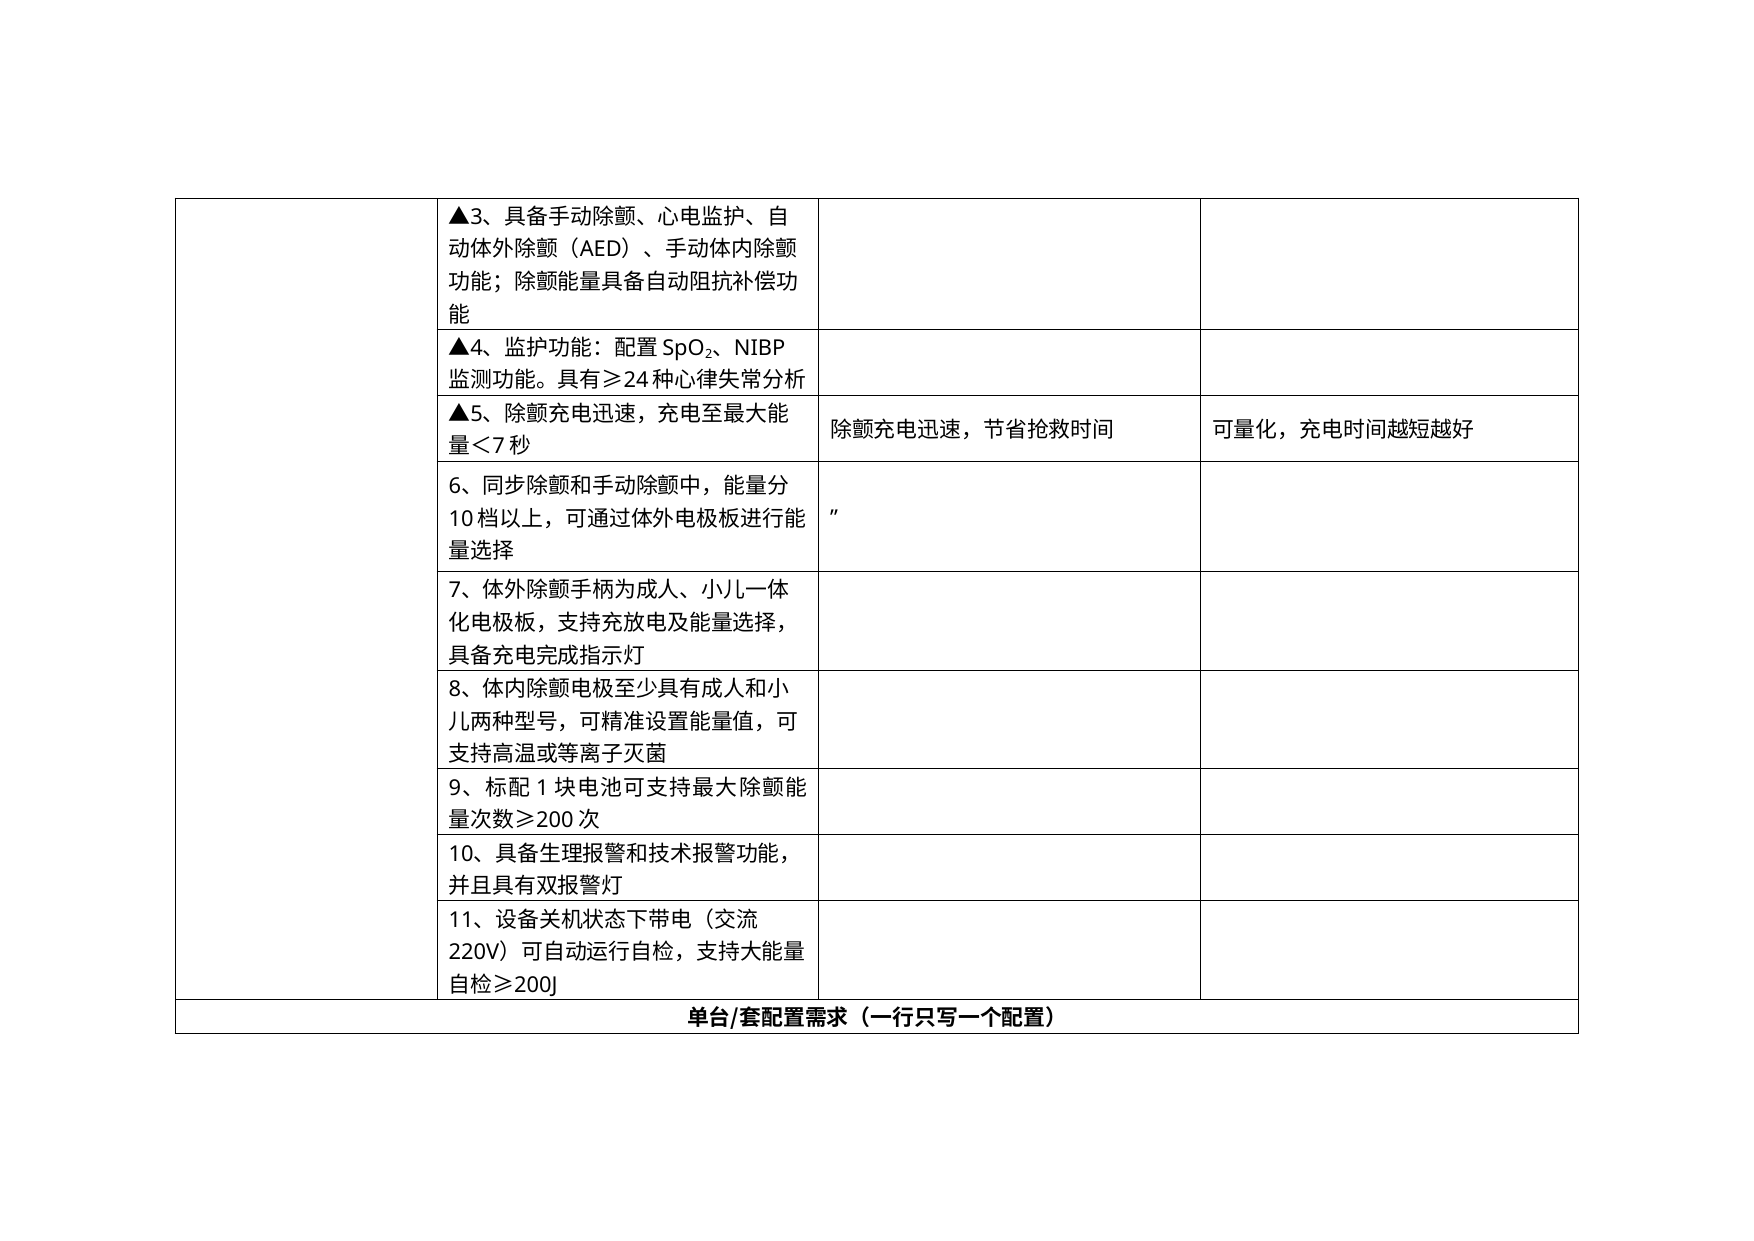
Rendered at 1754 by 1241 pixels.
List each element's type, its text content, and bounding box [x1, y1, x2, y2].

table_cell 可量化，充电时间越短越好 [1201, 396, 1578, 461]
table_cell [1201, 199, 1578, 329]
table_cell [1201, 462, 1578, 571]
table_cell [819, 572, 1200, 670]
table_cell [819, 330, 1200, 395]
table_cell 11、设备关机状态下带电（交流220V）可自动运行自检，支持大能量自检≥200J [438, 901, 818, 999]
table_cell [819, 901, 1200, 999]
table_cell [1201, 835, 1578, 900]
table_cell ” [819, 462, 1200, 571]
table_cell [819, 835, 1200, 900]
table_cell [819, 769, 1200, 834]
table_cell [1201, 330, 1578, 395]
table_cell [1201, 901, 1578, 999]
table_cell [1201, 769, 1578, 834]
table_cell 6、同步除颤和手动除颤中，能量分10档以上，可通过体外电极板进行能量选择 [438, 462, 818, 571]
table_cell ▲3、具备手动除颤、心电监护、自动体外除颤（AED）、手动体内除颤功能；除颤能量具备自动阻抗补偿功能 [438, 199, 818, 329]
table_cell [1201, 572, 1578, 670]
table_cell 10、具备生理报警和技术报警功能，并且具有双报警灯 [438, 835, 818, 900]
table_cell [819, 199, 1200, 329]
table_cell 单台/套配置需求（一行只写一个配置） [176, 1000, 1578, 1032]
table_cell 除颤充电迅速，节省抢救时间 [819, 396, 1200, 461]
table_cell 7、体外除颤手柄为成人、小儿一体化电极板，支持充放电及能量选择，具备充电完成指示灯 [438, 572, 818, 670]
table_cell [819, 671, 1200, 768]
table_cell ▲5、除颤充电迅速，充电至最大能量＜7秒 [438, 396, 818, 461]
table_cell ▲4、监护功能：配置SpO2、NIBP监测功能。具有≥24种心律失常分析 [438, 330, 818, 395]
table_cell [1201, 671, 1578, 768]
table_cell 8、体内除颤电极至少具有成人和小儿两种型号，可精准设置能量值，可支持高温或等离子灭菌 [438, 671, 818, 768]
table_cell 9、标配1块电池可支持最大除颤能量次数≥200次 [438, 769, 818, 834]
